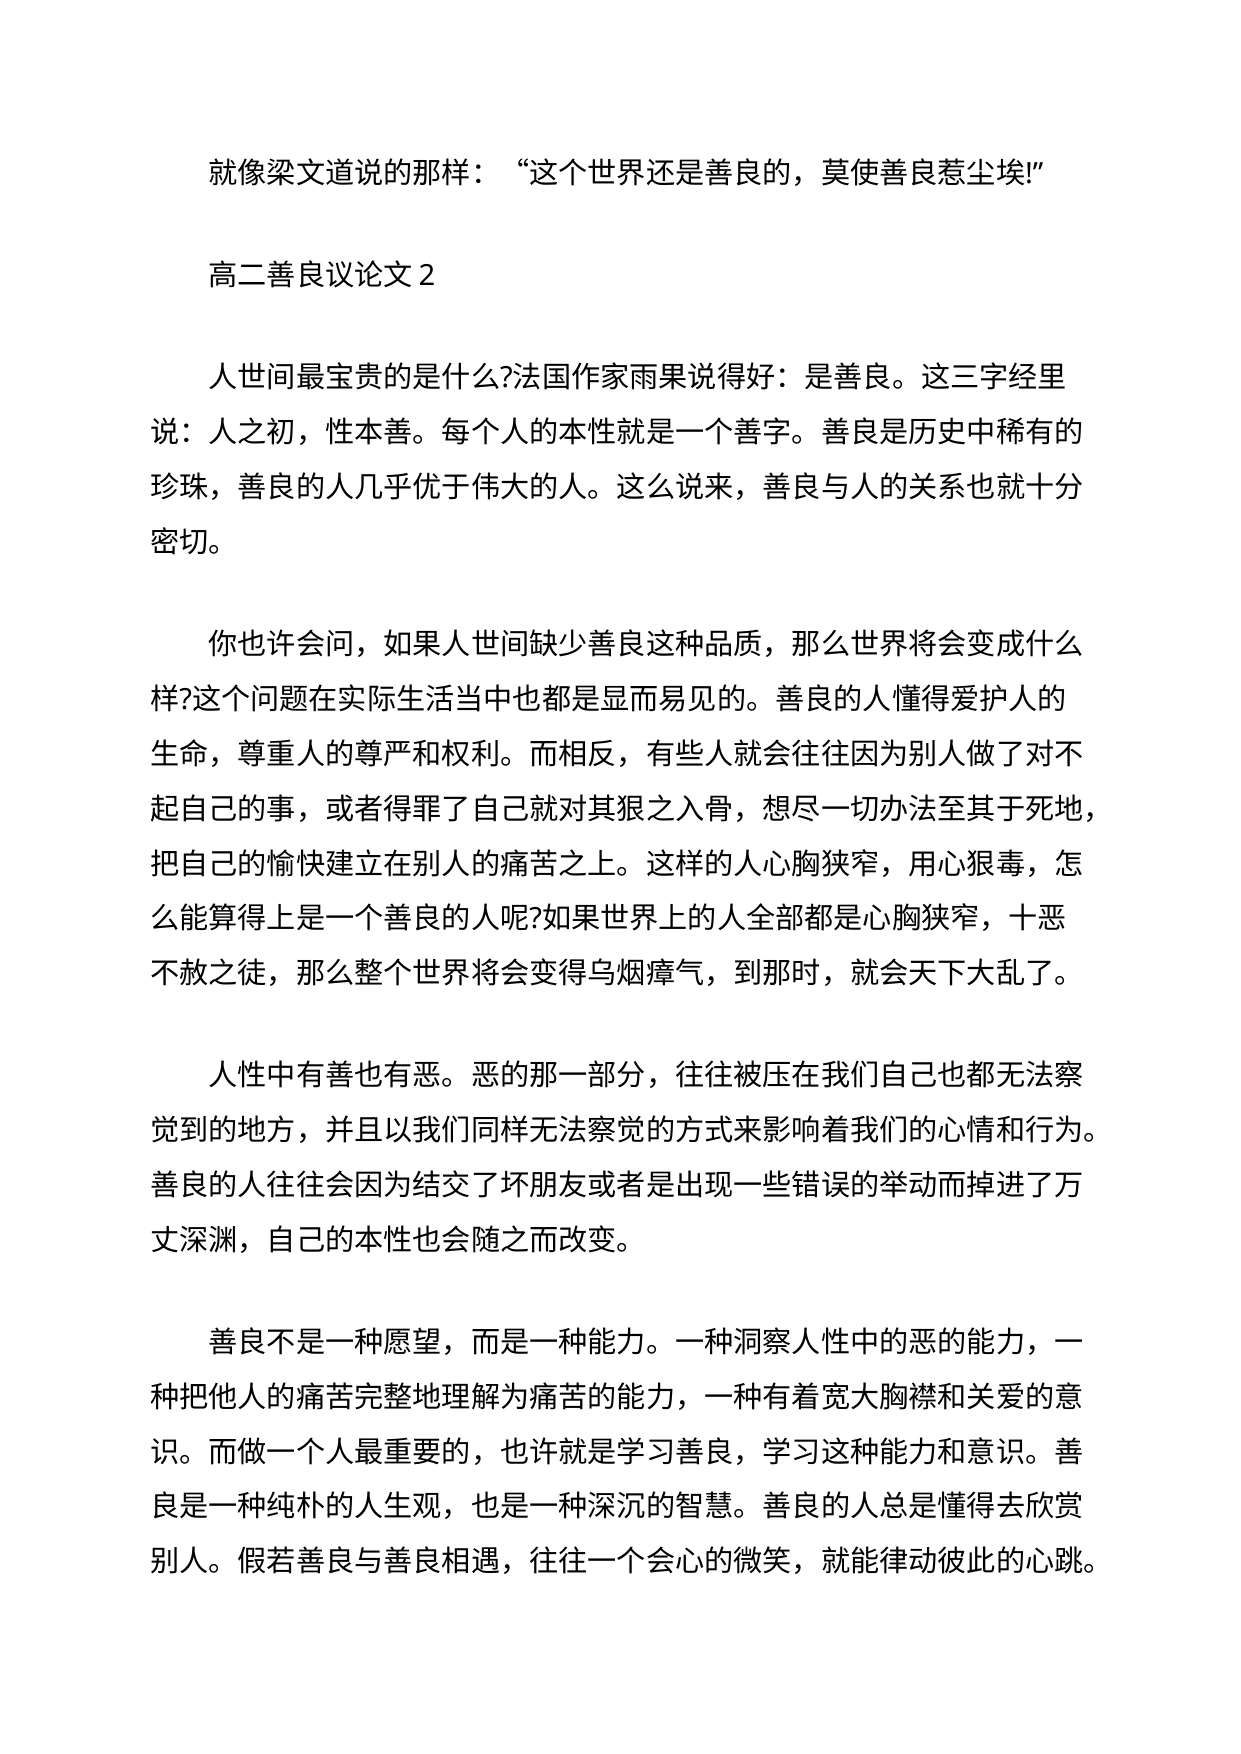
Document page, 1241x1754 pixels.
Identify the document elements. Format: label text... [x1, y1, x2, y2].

text 人性中有善也有恶。恶的那一部分，往往被压在我们自己也都无法察觉到的地方，并且以我们同样无法察觉的方式来影响着我们的心情和行为。善良的人往往会因为结交了坏朋友或者是出现一些错误的举动而掉进了万丈深渊，自己的本性也会随之而改变。 [150, 1052, 1090, 1259]
text 你也许会问，如果人世间缺少善良这种品质，那么世界将会变成什么样?这个问题在实际生活当中也都是显而易见的。善良的人懂得爱护人的生命，尊重人的尊严和权利。而相反，有些人就会往往因为别人做了对不起自己的事，或者得罪了自己就对其狠之入骨，想尽一切办法至其于死地，把自己的愉快建立在别人的痛苦之上。这样的人心胸狭窄，用心狠毒，怎么能算得上是一个善良的人呢?如果世界上的人全部都是心胸狭窄，十恶不赦之徒，那么整个世界将会变得乌烟瘴气，到那时，就会天下大乱了。 [150, 621, 1090, 992]
text 高二善良议论文2 [150, 252, 1090, 294]
text 人世间最宝贵的是什么?法国作家雨果说得好：是善良。这三字经里说：人之初，性本善。每个人的本性就是一个善字。善良是历史中稀有的珍珠，善良的人几乎优于伟大的人。这么说来，善良与人的关系也就十分密切。 [150, 354, 1090, 561]
text 善良不是一种愿望，而是一种能力。一种洞察人性中的恶的能力，一种把他人的痛苦完整地理解为痛苦的能力，一种有着宽大胸襟和关爱的意识。而做一个人最重要的，也许就是学习善良，学习这种能力和意识。善良是一种纯朴的人生观，也是一种深沉的智慧。善良的人总是懂得去欣赏别人。假若善良与善良相遇，往往一个会心的微笑，就能律动彼此的心跳。 [150, 1318, 1090, 1580]
text 就像梁文道说的那样：“这个世界还是善良的，莫使善良惹尘埃!” [150, 150, 1090, 192]
